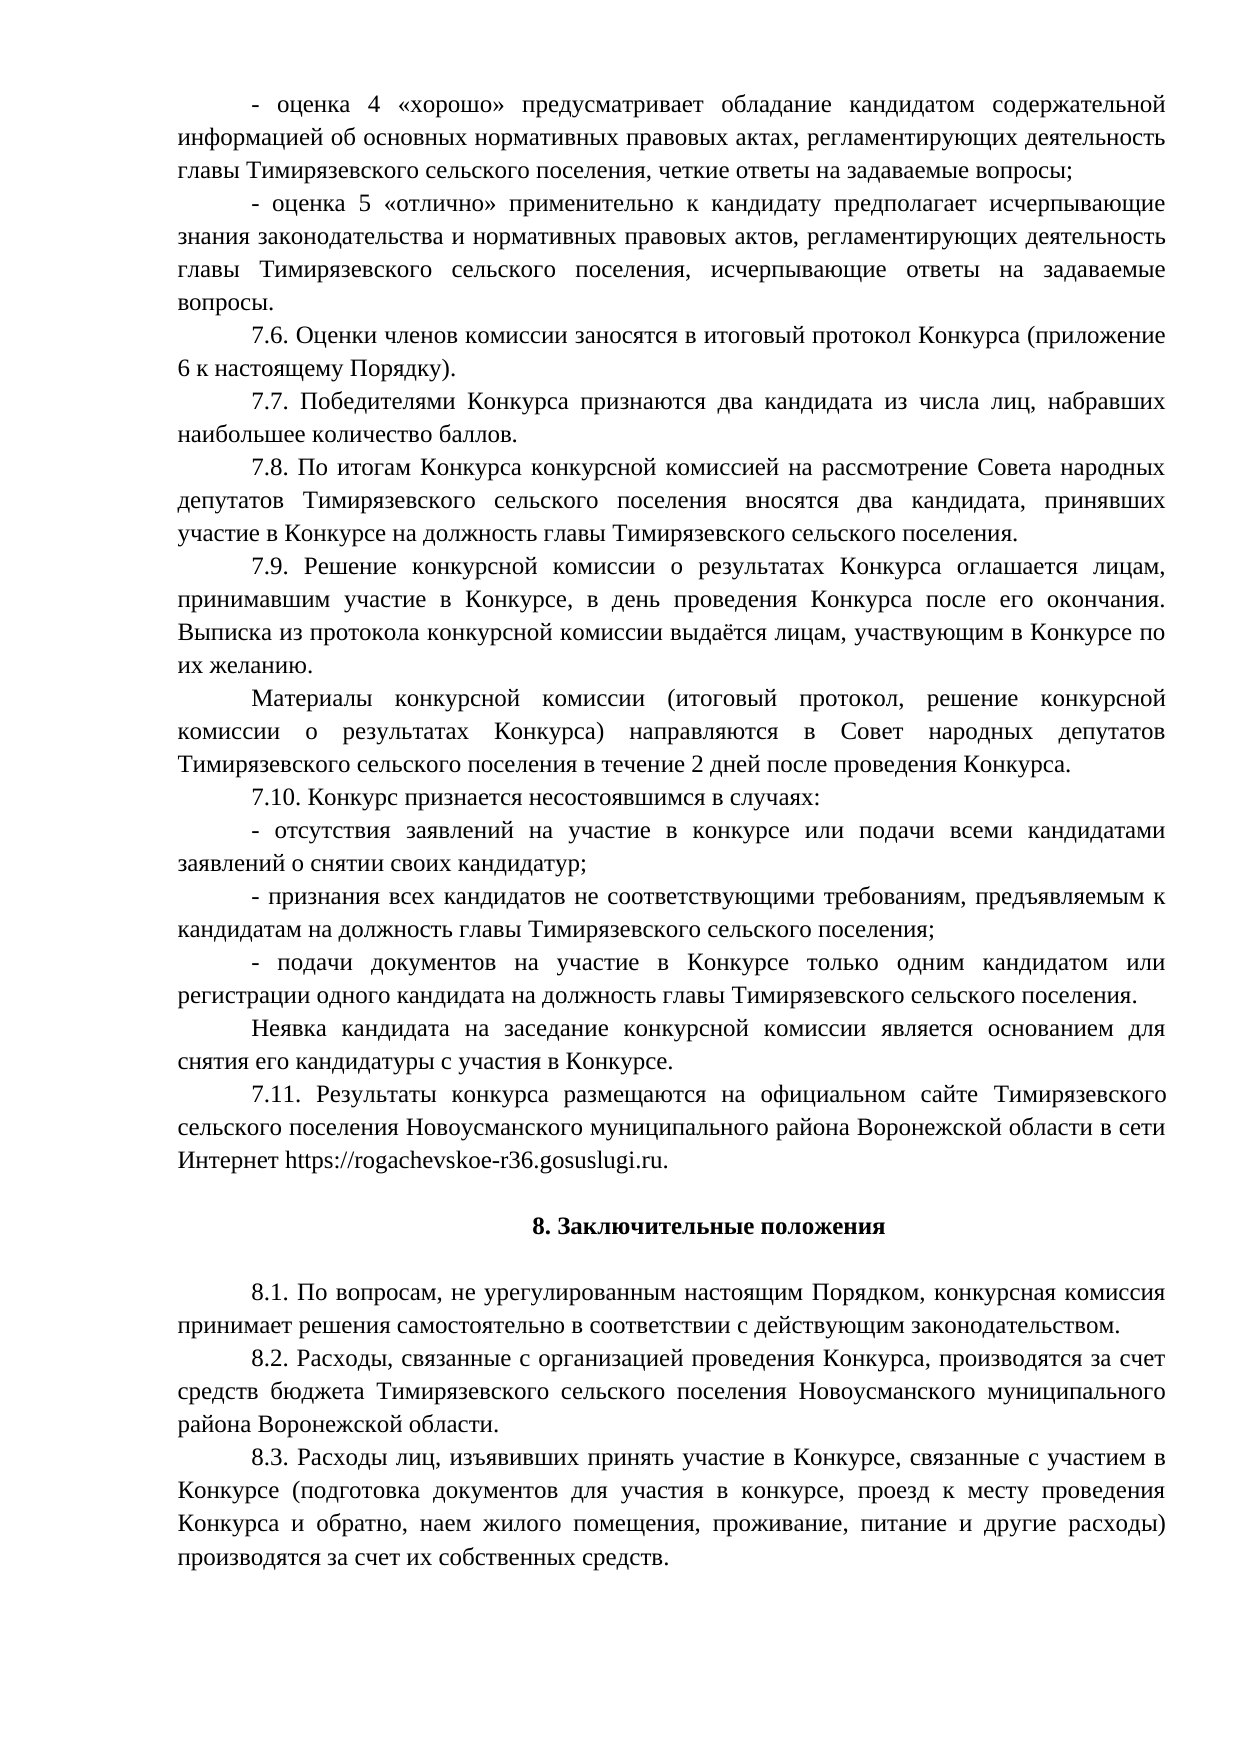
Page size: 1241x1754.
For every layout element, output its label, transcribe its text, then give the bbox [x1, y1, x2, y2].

text - оценка 5 «отлично» применительно к кандидату предполагает исчерпывающие знания законодательства и нормативных правовых актов, регламентирующих деятельность главы Тимирязевского сельского поселения, исчерпывающие ответы на задаваемые вопросы. [177, 188, 1167, 316]
text 8.3. Расходы лиц, изъявивших принять участие в Конкурсе, связанные с участием в Конкурсе (подготовка документов для участия в конкурсе, проезд к месту проведения Конкурса и обратно, наем жилого помещения, проживание, питание и другие расходы) производятся за счет их собственных средств. [177, 1442, 1167, 1570]
text 8.1. По вопросам, не урегулированным настоящим Порядком, конкурсная комиссия принимает решения самостоятельно в соответствии с действующим законодательством. [177, 1277, 1167, 1339]
text - оценка 4 «хорошо» предусматривает обладание кандидатом содержательной информацией об основных нормативных правовых актах, регламентирующих деятельность главы Тимирязевского сельского поселения, четкие ответы на задаваемые вопросы; [177, 89, 1167, 183]
text 7.9. Решение конкурсной комиссии о результатах Конкурса оглашается лицам, принимавшим участие в Конкурсе, в день проведения Конкурса после его окончания. Выписка из протокола конкурсной комиссии выдаётся лицам, участвующим в Конкурсе по их желанию. [177, 551, 1167, 679]
text Материалы конкурсной комиссии (итоговый протокол, решение конкурсной комиссии о результатах Конкурса) направляются в Совет народных депутатов Тимирязевского сельского поселения в течение 2 дней после проведения Конкурса. [177, 683, 1167, 778]
text - подачи документов на участие в Конкурсе только одним кандидатом или регистрации одного кандидата на должность главы Тимирязевского сельского поселения. [177, 947, 1167, 1009]
text - отсутствия заявлений на участие в конкурсе или подачи всеми кандидатами заявлений о снятии своих кандидатур; [177, 815, 1167, 877]
text 7.11. Результаты конкурса размещаются на официальном сайте Тимирязевского сельского поселения Новоусманского муниципального района Воронежской области в сети Интернет https://rogachevskoe-r36.gosuslugi.ru. [177, 1079, 1167, 1174]
text 8. Заключительные положения [177, 1211, 1167, 1240]
text Неявка кандидата на заседание конкурсной комиссии является основанием для снятия его кандидатуры с участия в Конкурсе. [177, 1013, 1167, 1075]
text 7.7. Победителями Конкурса признаются два кандидата из числа лиц, набравших наибольшее количество баллов. [177, 386, 1167, 448]
text - признания всех кандидатов не соответствующими требованиям, предъявляемым к кандидатам на должность главы Тимирязевского сельского поселения; [177, 881, 1167, 943]
text 8.2. Расходы, связанные с организацией проведения Конкурса, производятся за счет средств бюджета Тимирязевского сельского поселения Новоусманского муниципального района Воронежской области. [177, 1343, 1167, 1438]
text 7.10. Конкурс признается несостоявшимся в случаях: [177, 782, 1167, 811]
text 7.6. Оценки членов комиссии заносятся в итоговый протокол Конкурса (приложение 6 к настоящему Порядку). [177, 320, 1167, 382]
text 7.8. По итогам Конкурса конкурсной комиссией на рассмотрение Совета народных депутатов Тимирязевского сельского поселения вносятся два кандидата, принявших участие в Конкурсе на должность главы Тимирязевского сельского поселения. [177, 452, 1167, 547]
